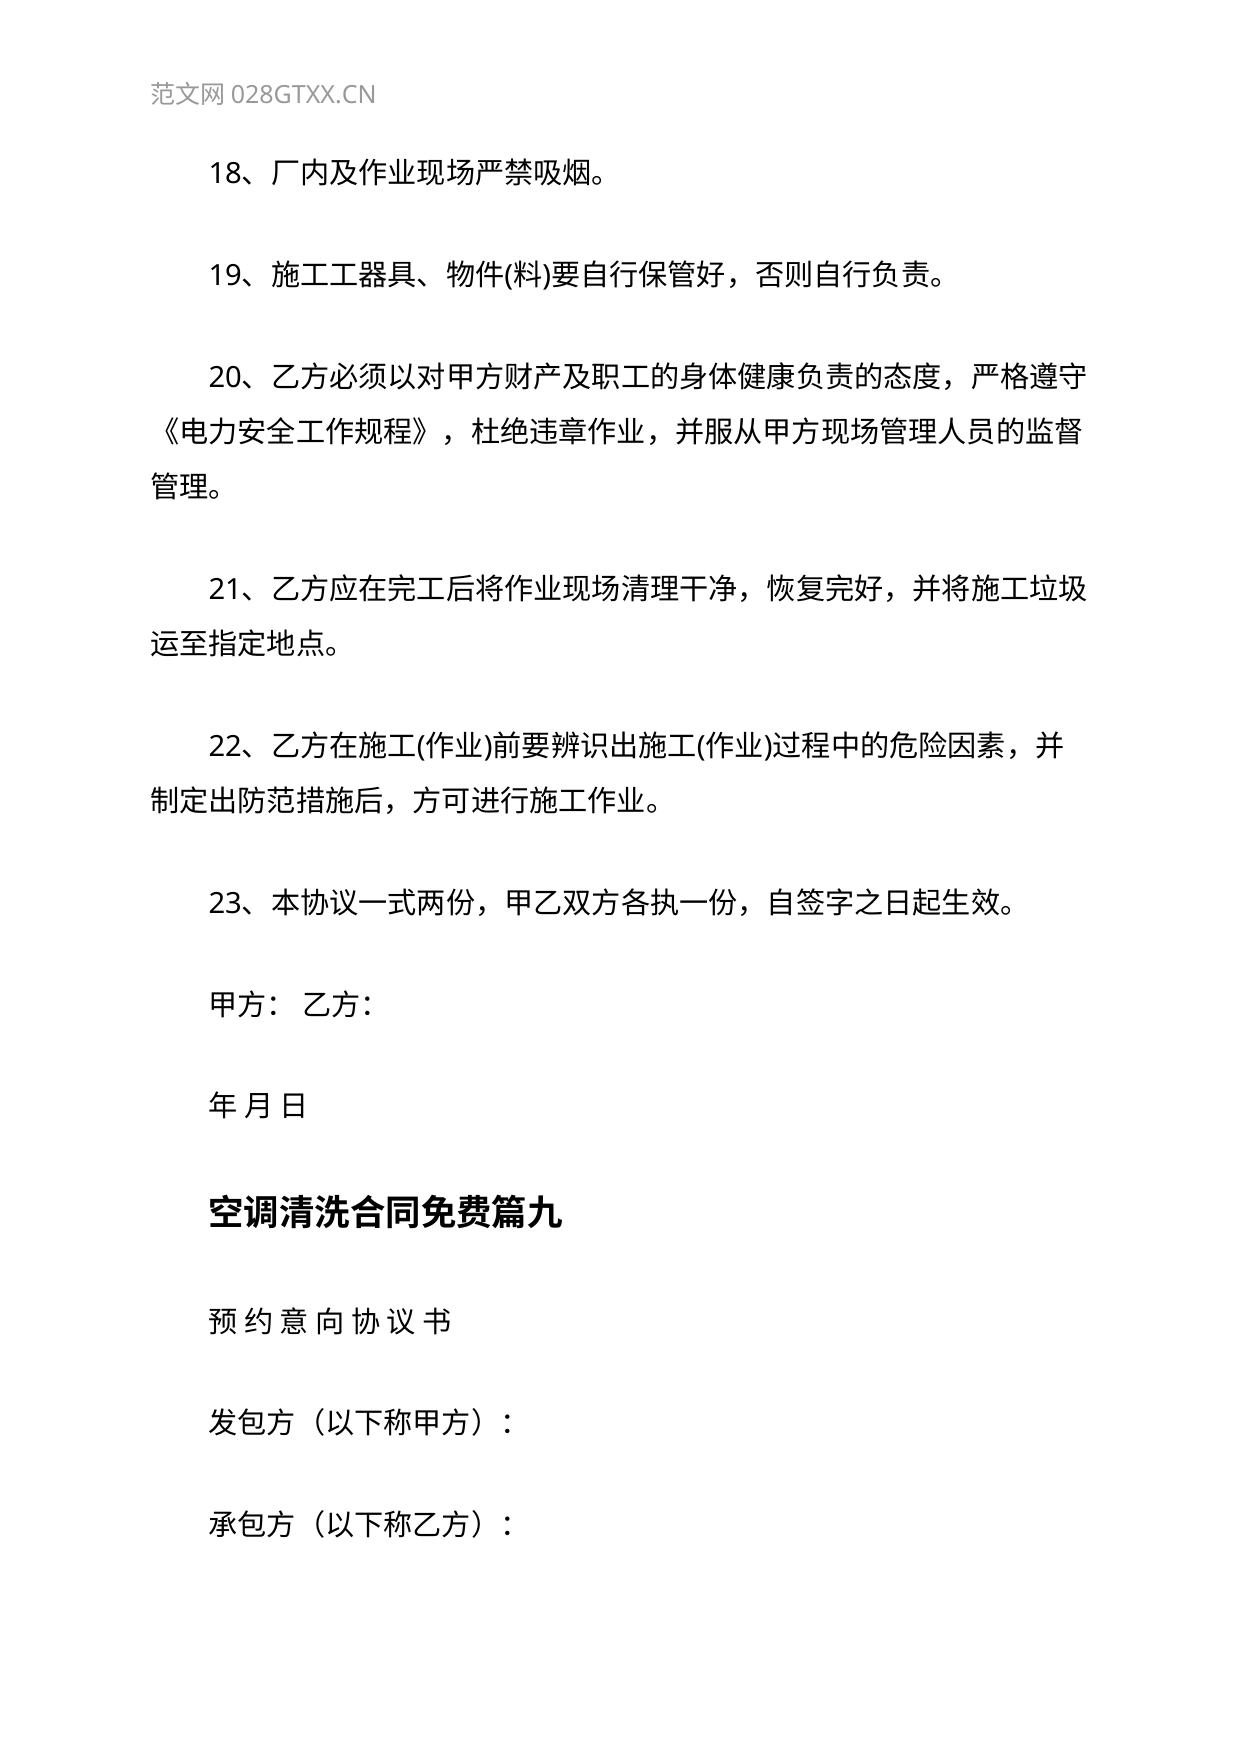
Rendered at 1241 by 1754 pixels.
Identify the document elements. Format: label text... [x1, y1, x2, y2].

text 甲方： 乙方： [150, 981, 1090, 1023]
text 18、厂内及作业现场严禁吸烟。 [150, 150, 1090, 192]
text 空调清洗合同免费篇九 [150, 1185, 1090, 1236]
text 承包方（以下称乙方）： [150, 1502, 1090, 1544]
text 发包方（以下称甲方）： [150, 1400, 1090, 1442]
text 预 约 意 向 协 议 书 [150, 1298, 1090, 1340]
text 22、乙方在施工(作业)前要辨识出施工(作业)过程中的危险因素，并制定出防范措施后，方可进行施工作业。 [150, 722, 1090, 820]
text 年 月 日 [150, 1083, 1090, 1125]
text 23、本协议一式两份，甲乙双方各执一份，自签字之日起生效。 [150, 879, 1090, 922]
text 21、乙方应在完工后将作业现场清理干净，恢复完好，并将施工垃圾运至指定地点。 [150, 566, 1090, 663]
text 20、乙方必须以对甲方财产及职工的身体健康负责的态度，严格遵守《电力安全工作规程》，杜绝违章作业，并服从甲方现场管理人员的监督管理。 [150, 354, 1090, 506]
text 19、施工工器具、物件(料)要自行保管好，否则自行负责。 [150, 252, 1090, 294]
